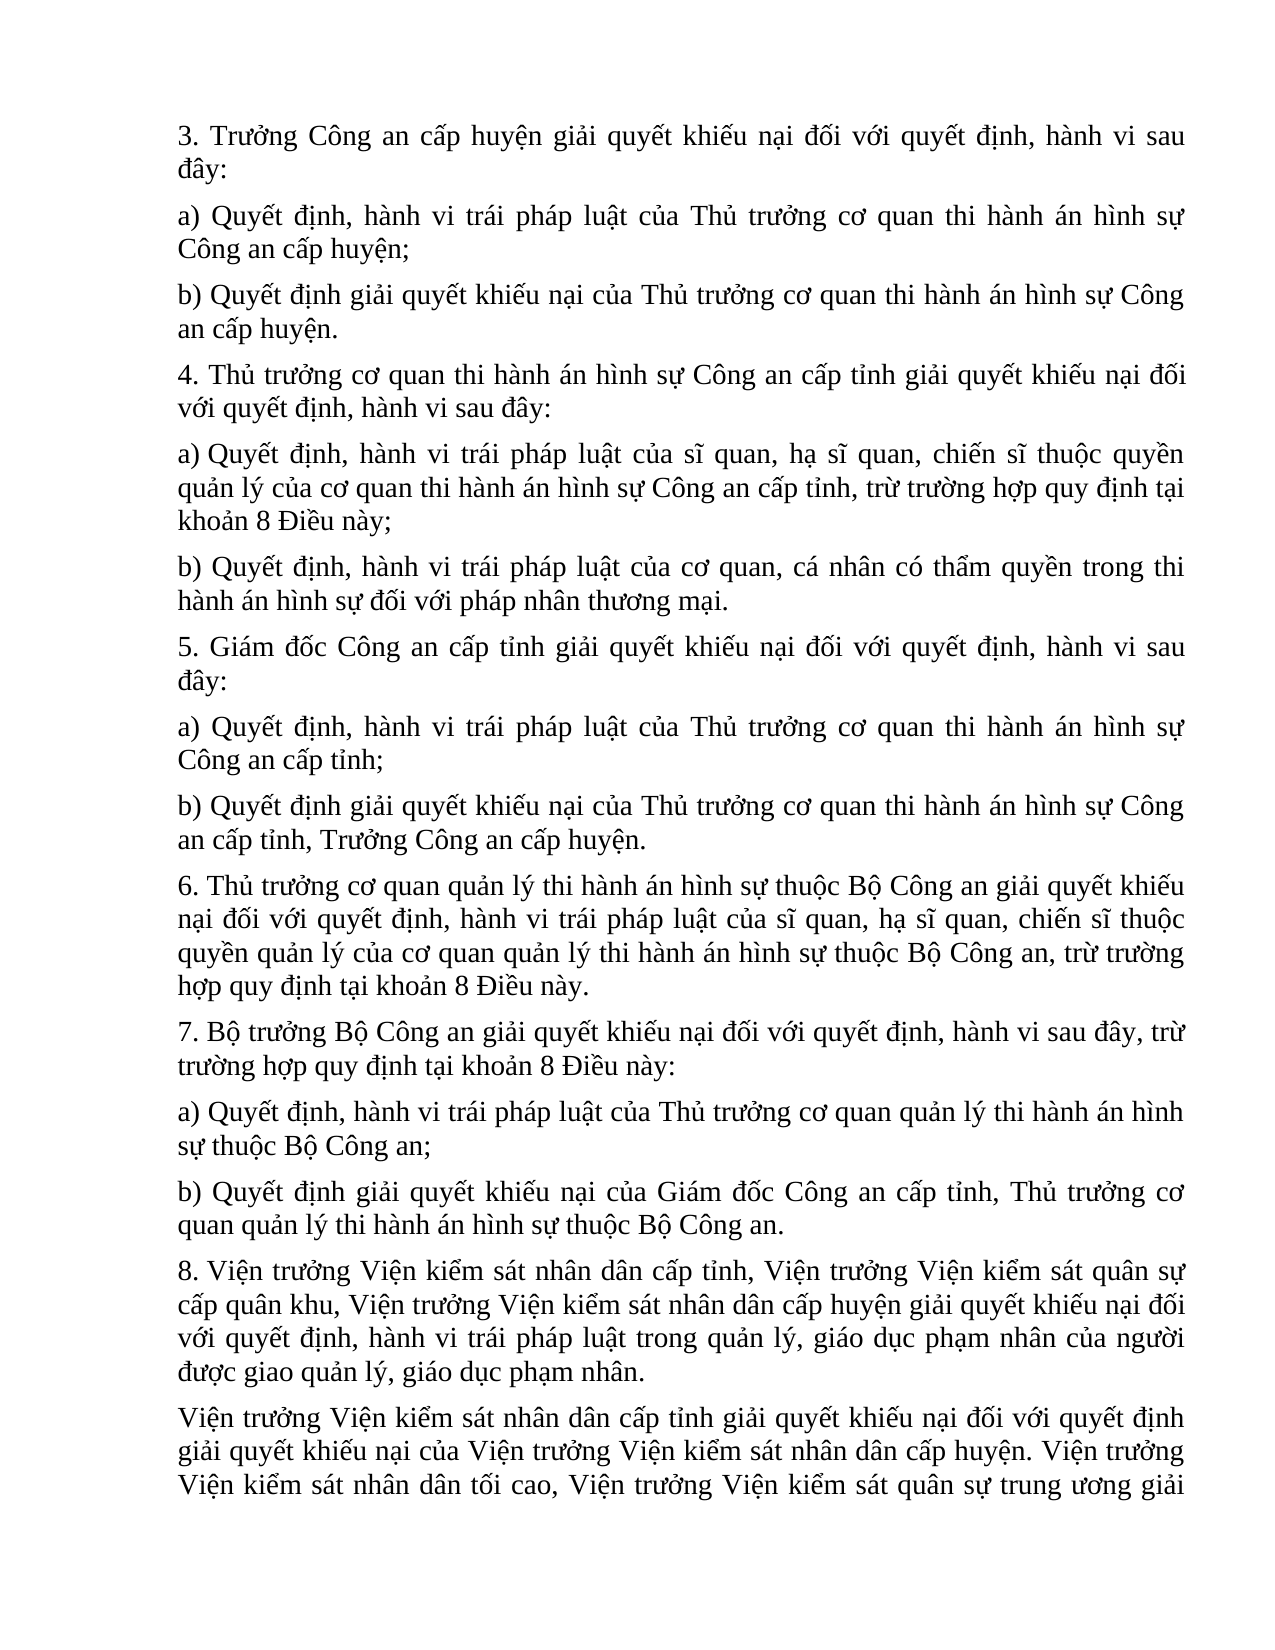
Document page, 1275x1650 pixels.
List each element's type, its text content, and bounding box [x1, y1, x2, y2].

text a) Quyết định, hành vi trái pháp luật của Thủ trưởng cơ quan quản lý thi hành án hình sự thuộc Bộ Công an; [177, 1094, 1186, 1161]
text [177, 1400, 1186, 1501]
text a) Quyết định, hành vi trái pháp luật của Thủ trưởng cơ quan thi hành án hình sự Công an cấp huyện; [177, 198, 1186, 265]
text 3. Trưởng Công an cấp huyện giải quyết khiếu nại đối với quyết định, hành vi sau đây: [177, 118, 1186, 185]
text 7. Bộ trưởng Bộ Công an giải quyết khiếu nại đối với quyết định, hành vi sau đây, trừ trường hợp quy định tại khoản 8 Điều này: [177, 1014, 1186, 1082]
text a) Quyết định, hành vi trái pháp luật của sĩ quan, hạ sĩ quan, chiến sĩ thuộc quyền quản lý của cơ quan thi hành án hình sự Công an cấp tỉnh, trừ trường hợp quy định tại khoản 8 Điều này; [177, 436, 1186, 537]
text 6. Thủ trưởng cơ quan quản lý thi hành án hình sự thuộc Bộ Công an giải quyết khiếu nại đối với quyết định, hành vi trái pháp luật của sĩ quan, hạ sĩ quan, chiến sĩ thuộc quyền quản lý của cơ quan quản lý thi hành án hình sự thuộc Bộ Công an, trừ trường hợp quy định tại khoản 8 Điều này. [177, 868, 1186, 1002]
text b) Quyết định giải quyết khiếu nại của Thủ trưởng cơ quan thi hành án hình sự Công an cấp huyện. [177, 277, 1186, 344]
text 5. Giám đốc Công an cấp tỉnh giải quyết khiếu nại đối với quyết định, hành vi sau đây: [177, 629, 1186, 696]
text b) Quyết định giải quyết khiếu nại của Giám đốc Công an cấp tỉnh, Thủ trưởng cơ quan quản lý thi hành án hình sự thuộc Bộ Công an. [177, 1174, 1186, 1241]
text 4. Thủ trưởng cơ quan thi hành án hình sự Công an cấp tỉnh giải quyết khiếu nại đối với quyết định, hành vi sau đây: [177, 357, 1186, 424]
text 8. Viện trưởng Viện kiểm sát nhân dân cấp tỉnh, Viện trưởng Viện kiểm sát quân sự cấp quân khu, Viện trưởng Viện kiểm sát nhân dân cấp huyện giải quyết khiếu nại đối với quyết định, hành vi trái pháp luật trong quản lý, giáo dục phạm nhân của người được giao quản lý, giáo dục phạm nhân. [177, 1253, 1186, 1387]
text b) Quyết định, hành vi trái pháp luật của cơ quan, cá nhân có thẩm quyền trong thi hành án hình sự đối với pháp nhân thương mại. [177, 549, 1186, 617]
text a) Quyết định, hành vi trái pháp luật của Thủ trưởng cơ quan thi hành án hình sự Công an cấp tỉnh; [177, 709, 1186, 776]
text b) Quyết định giải quyết khiếu nại của Thủ trưởng cơ quan thi hành án hình sự Công an cấp tỉnh, Trưởng Công an cấp huyện. [177, 788, 1186, 855]
